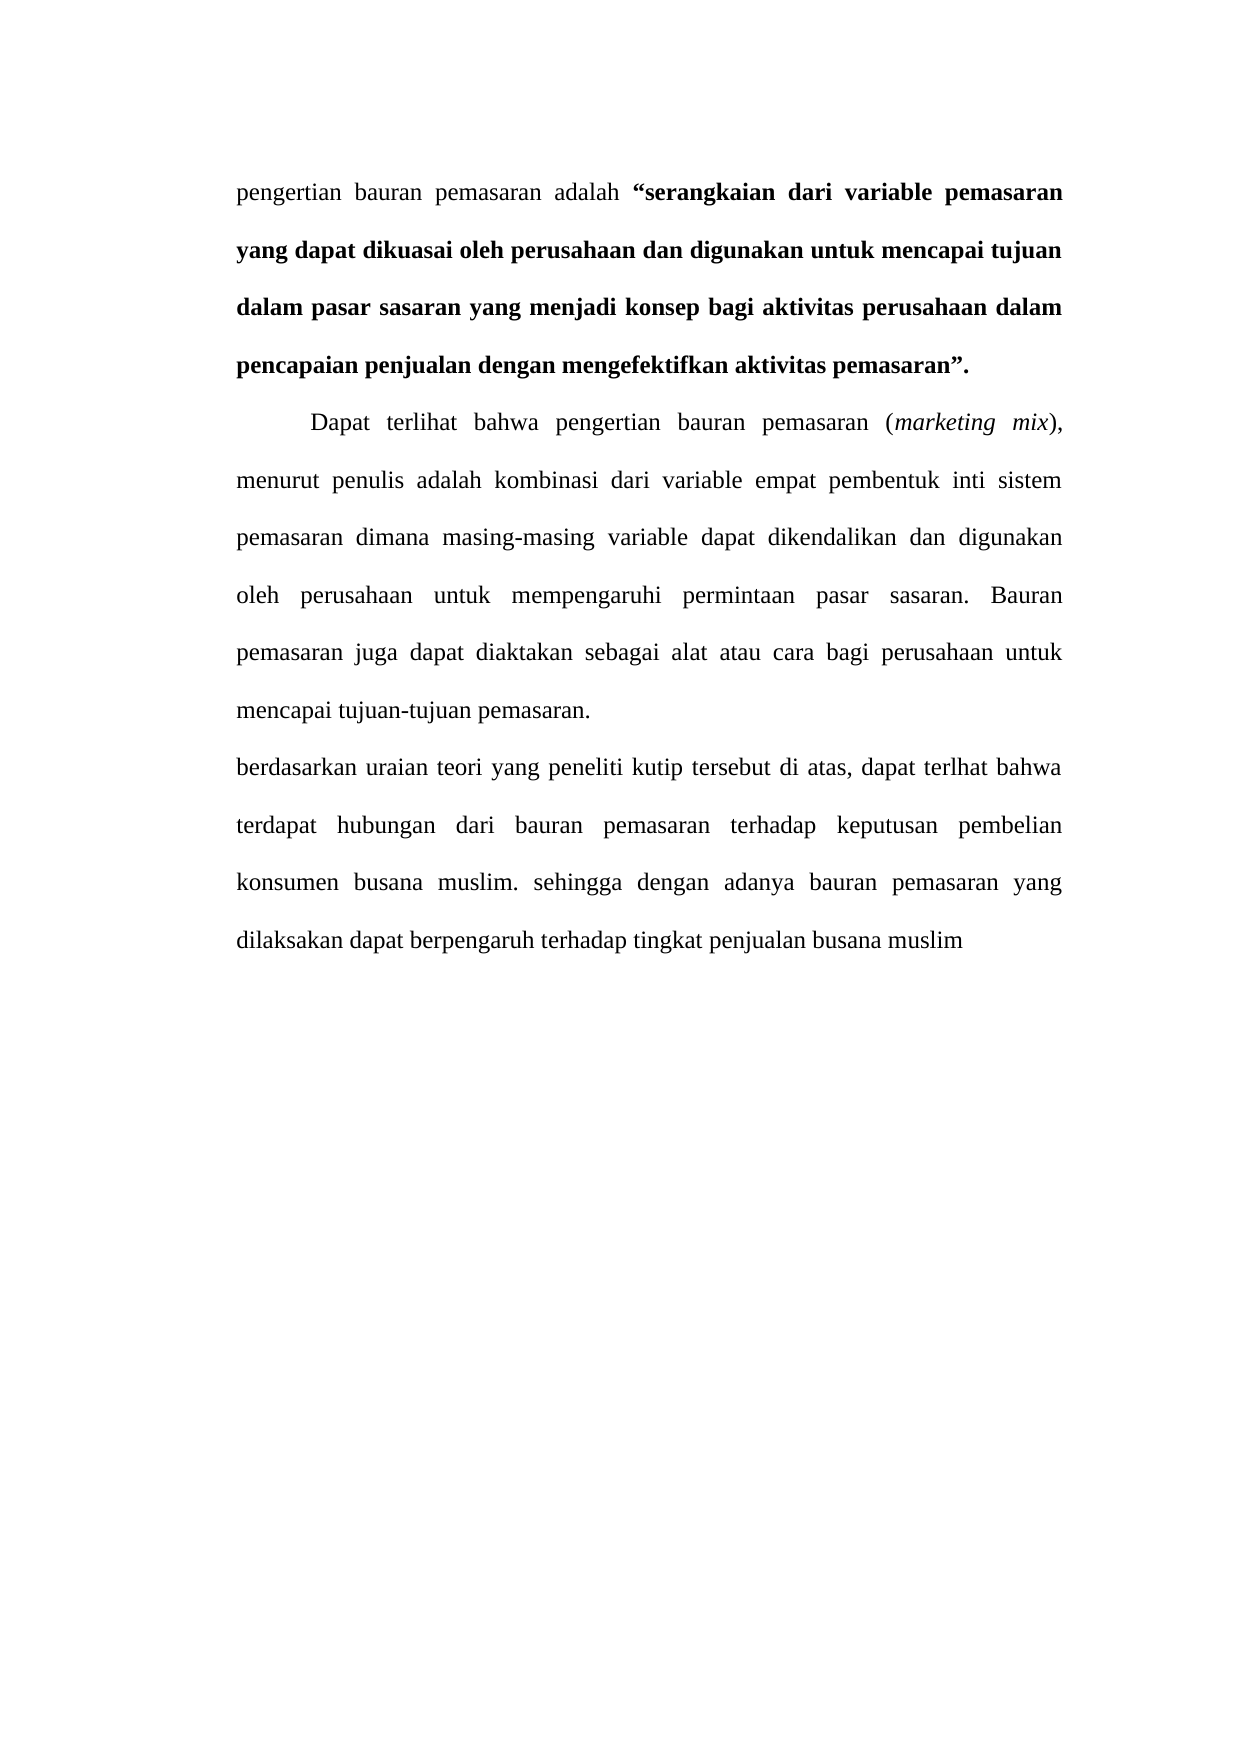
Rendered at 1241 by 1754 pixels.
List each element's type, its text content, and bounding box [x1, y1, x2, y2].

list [236, 177, 1063, 378]
text berdasarkan uraian teori yang peneliti kutip tersebut di atas, dapat terlhat bahwa terdapat hubungan dari bauran pemasaran terhadap keputusan pembelian konsumen busana muslim. sehingga dengan adanya bauran pemasaran yang dilaksakan dapat berpengaruh terhadap tingkat penjualan busana muslim [236, 752, 1063, 953]
list Dapat terlihat bahwa pengertian bauran pemasaran (marketing mix), menurut penulis adalah kombinasi dari variable empat pembentuk inti sistem pemasaran dimana masing-masing variable dapat dikendalikan dan digunakan oleh perusahaan untuk mempengaruhi permintaan pasar sasaran. Bauran pemasaran juga dapat diaktakan sebagai alat atau cara bagi perusahaan untuk mencapai tujuan-tujuan pemasaran. [236, 407, 1063, 723]
